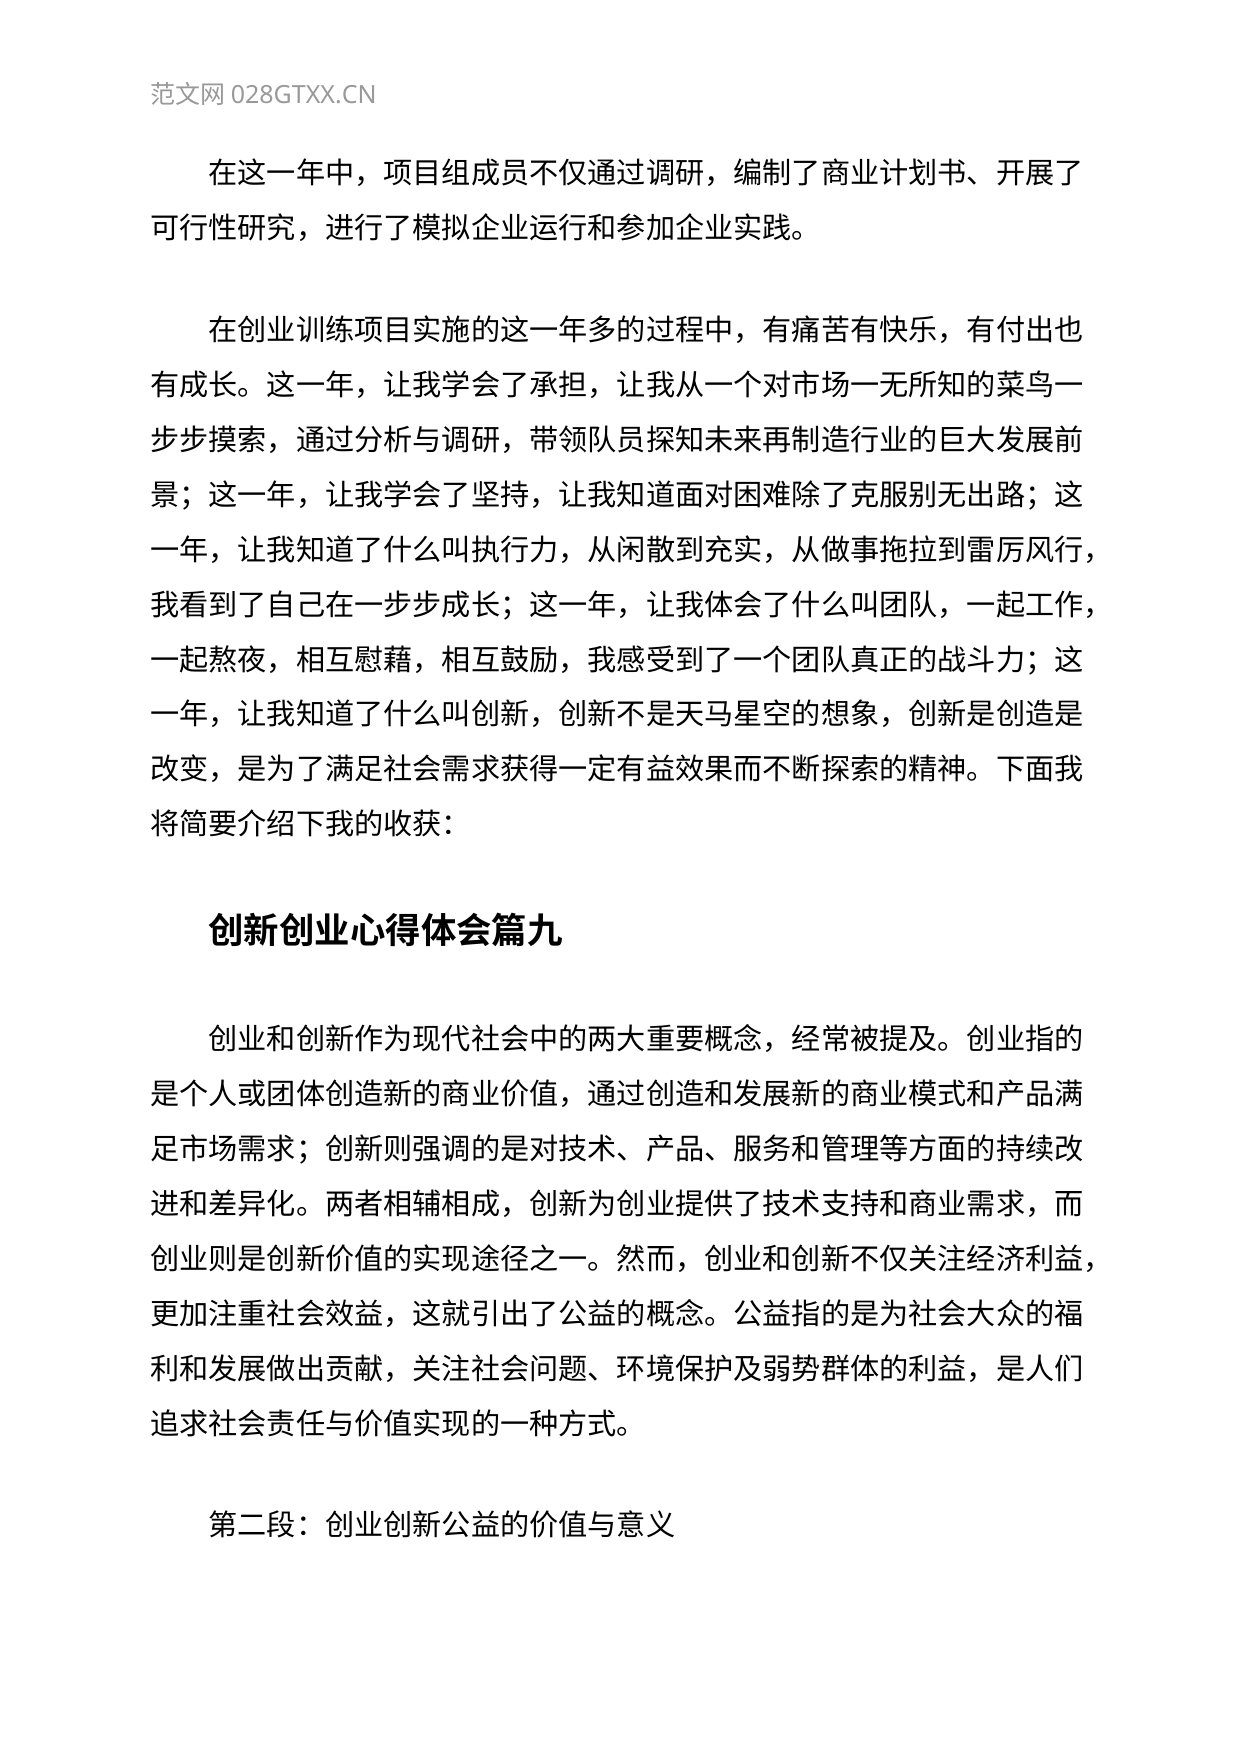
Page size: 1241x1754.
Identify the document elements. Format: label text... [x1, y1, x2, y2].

text 创新创业心得体会篇九 [150, 902, 1090, 954]
text 创业和创新作为现代社会中的两大重要概念，经常被提及。创业指的是个人或团体创造新的商业价值，通过创造和发展新的商业模式和产品满足市场需求；创新则强调的是对技术、产品、服务和管理等方面的持续改进和差异化。两者相辅相成，创新为创业提供了技术支持和商业需求，而创业则是创新价值的实现途径之一。然而，创业和创新不仅关注经济利益，更加注重社会效益，这就引出了公益的概念。公益指的是为社会大众的福利和发展做出贡献，关注社会问题、环境保护及弱势群体的利益，是人们追求社会责任与价值实现的一种方式。 [150, 1016, 1090, 1442]
text 第二段：创业创新公益的价值与意义 [150, 1502, 1090, 1544]
text 在这一年中，项目组成员不仅通过调研，编制了商业计划书、开展了可行性研究，进行了模拟企业运行和参加企业实践。 [150, 150, 1090, 247]
text 在创业训练项目实施的这一年多的过程中，有痛苦有快乐，有付出也有成长。这一年，让我学会了承担，让我从一个对市场一无所知的菜鸟一步步摸索，通过分析与调研，带领队员探知未来再制造行业的巨大发展前景；这一年，让我学会了坚持，让我知道面对困难除了克服别无出路；这一年，让我知道了什么叫执行力，从闲散到充实，从做事拖拉到雷厉风行，我看到了自己在一步步成长；这一年，让我体会了什么叫团队，一起工作，一起熬夜，相互慰藉，相互鼓励，我感受到了一个团队真正的战斗力；这一年，让我知道了什么叫创新，创新不是天马星空的想象，创新是创造是改变，是为了满足社会需求获得一定有益效果而不断探索的精神。下面我将简要介绍下我的收获： [150, 307, 1090, 843]
